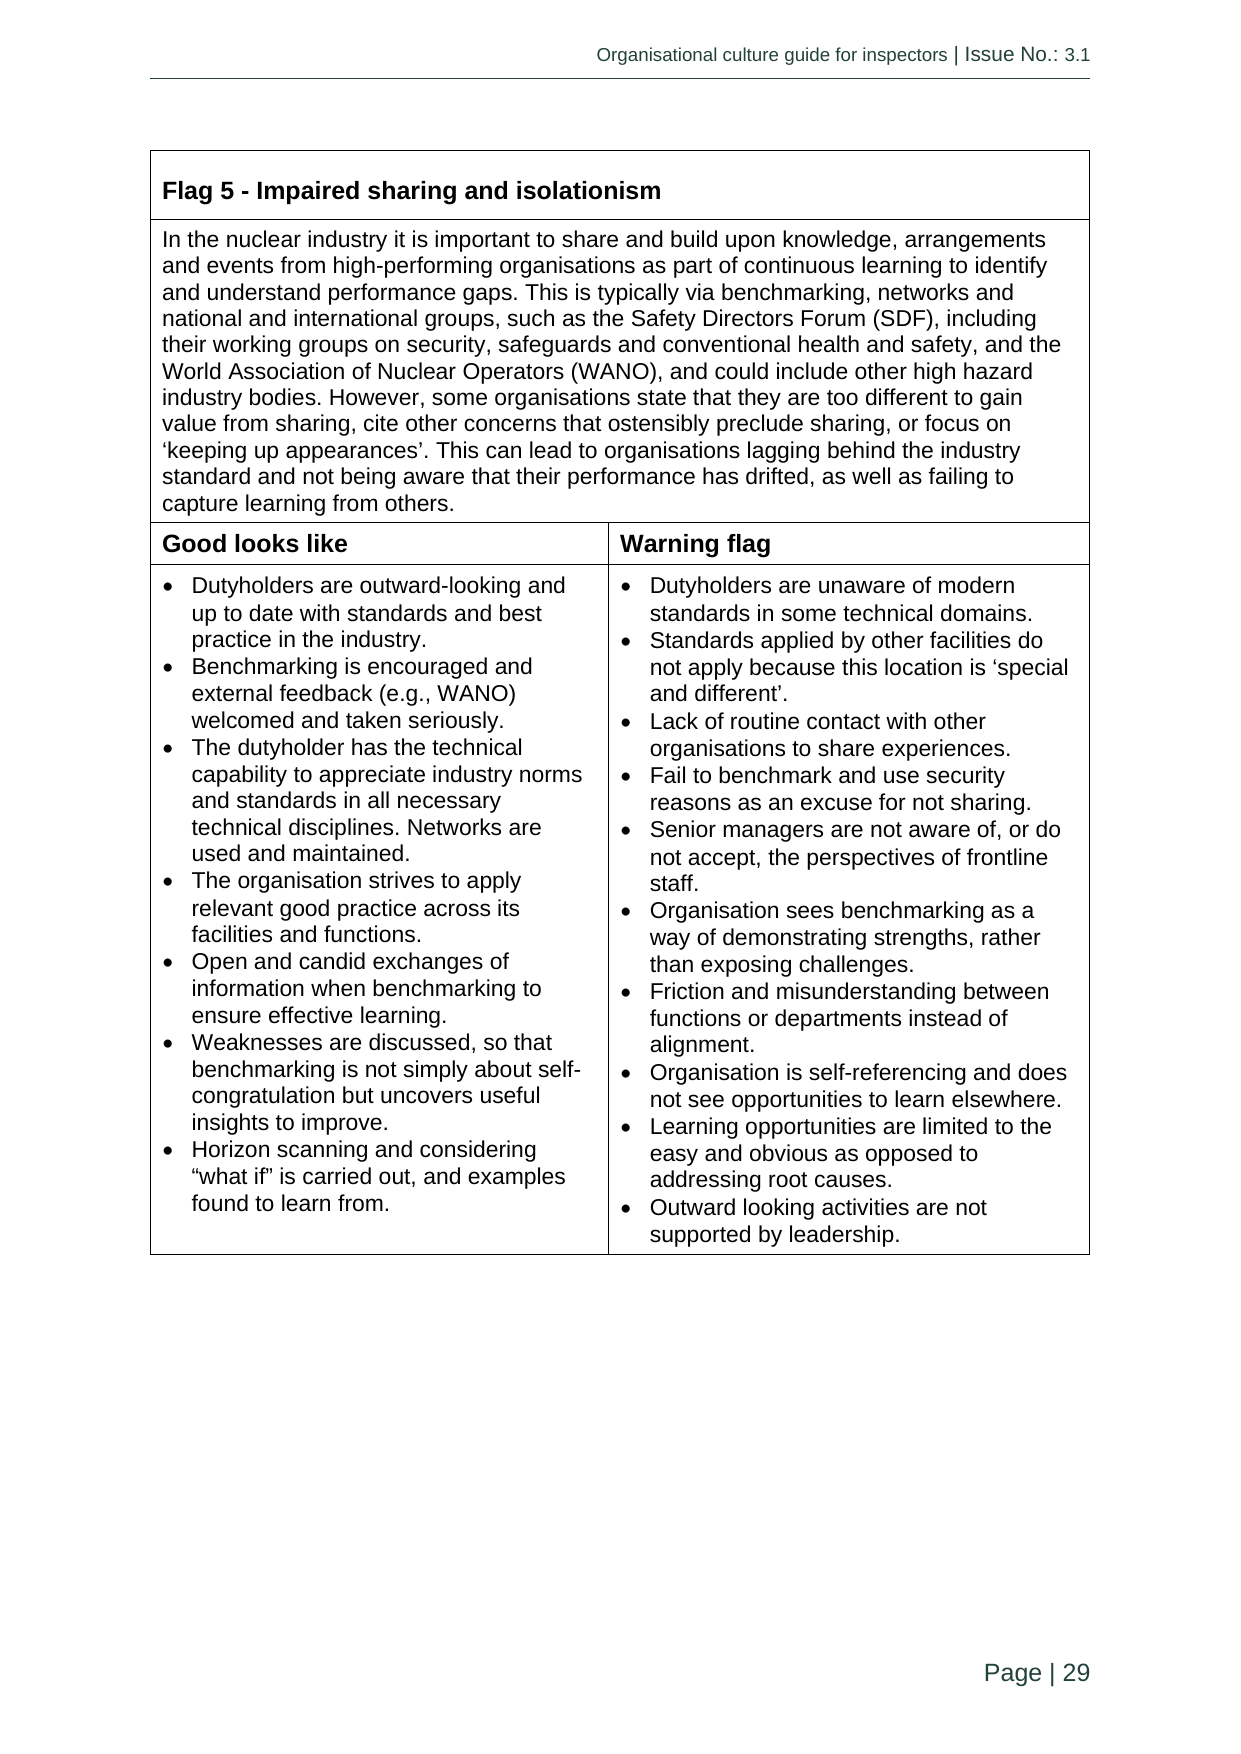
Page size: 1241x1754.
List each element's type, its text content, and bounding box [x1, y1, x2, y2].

table_cell Warning flag [609, 523, 1089, 564]
table_header Flag 5 - Impaired sharing and isolationism [151, 151, 1089, 219]
table_cell Good looks like [151, 523, 608, 564]
table_cell Dutyholders are outward-looking and up to date with standards and best practice in the industry. Benchmarking is encouraged and external feedback (e.g., WANO) welcomed and taken seriously. The dutyholder has the technical capability to appreciate industry norms and standards in all necessary technical disciplines. Networks are used and maintained. The organisation strives to apply relevant good practice across its facilities and functions. Open and candid exchanges of information when benchmarking to ensure effective learning. Weaknesses are discussed, so that benchmarking is not simply about self-congratulation but uncovers useful insights to improve. Horizon scanning and considering “what if” is carried out, and examples found to learn from. [151, 565, 608, 1253]
table_cell In the nuclear industry it is important to share and build upon knowledge, arrangements and events from high-performing organisations as part of continuous learning to identify and understand performance gaps. This is typically via benchmarking, networks and national and international groups, such as the Safety Directors Forum (SDF), including their working groups on security, safeguards and conventional health and safety, and the World Association of Nuclear Operators (WANO), and could include other high hazard industry bodies. However, some organisations state that they are too different to gain value from sharing, cite other concerns that ostensibly preclude sharing, or focus on ‘keeping up appearances’. This can lead to organisations lagging behind the industry standard and not being aware that their performance has drifted, as well as failing to capture learning from others. [151, 220, 1089, 522]
table_cell Dutyholders are unaware of modern standards in some technical domains. Standards applied by other facilities do not apply because this location is ‘special and different’. Lack of routine contact with other organisations to share experiences. Fail to benchmark and use security reasons as an excuse for not sharing. Senior managers are not aware of, or do not accept, the perspectives of frontline staff. Organisation sees benchmarking as a way of demonstrating strengths, rather than exposing challenges. Friction and misunderstanding between functions or departments instead of alignment. Organisation is self-referencing and does not see opportunities to learn elsewhere. Learning opportunities are limited to the easy and obvious as opposed to addressing root causes. Outward looking activities are not supported by leadership. [609, 565, 1089, 1253]
